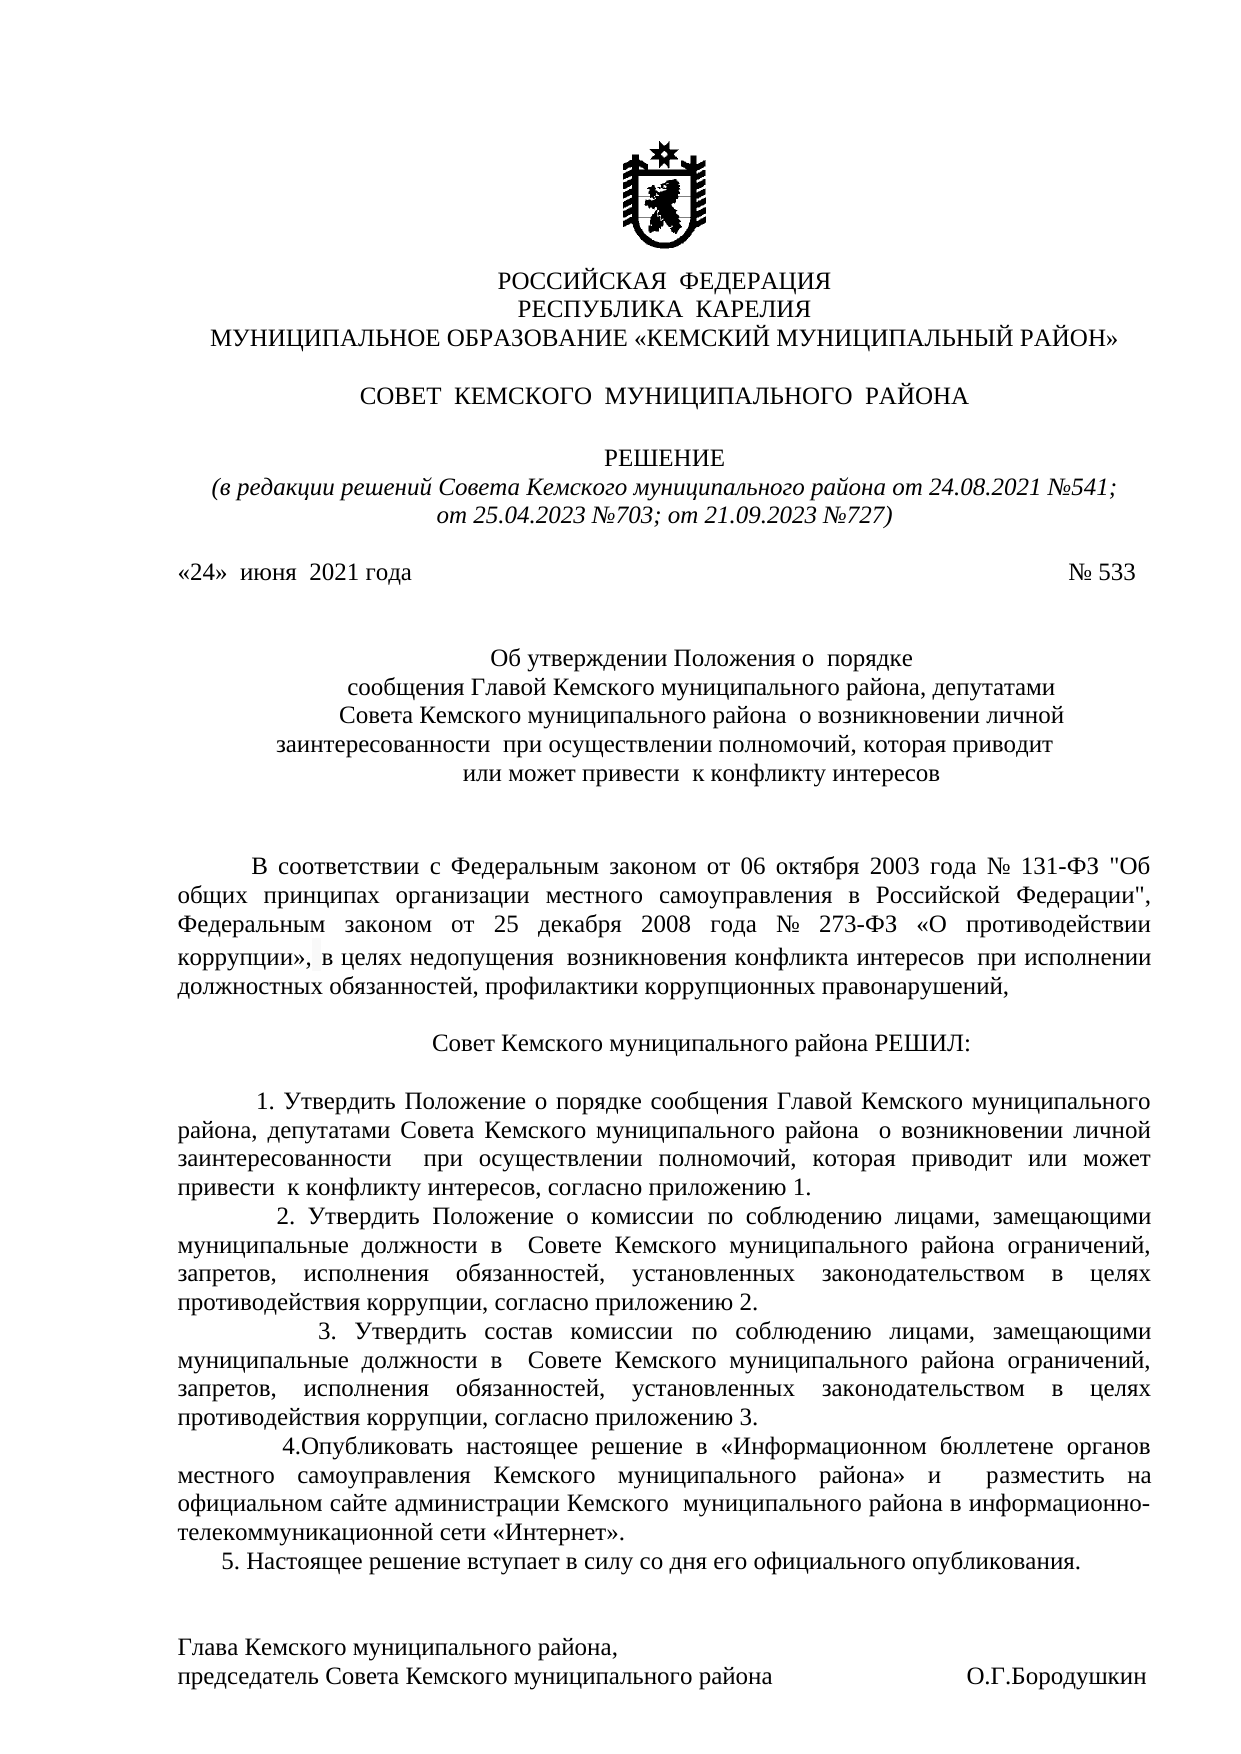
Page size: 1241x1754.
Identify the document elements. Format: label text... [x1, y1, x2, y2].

text 5. Настоящее решение вступает в силу со дня его официального опубликования. [177, 1546, 1152, 1575]
text Совет Кемского муниципального района РЕШИЛ: [177, 1028, 1152, 1057]
text сообщения Главой Кемского муниципального района, депутатами [177, 672, 1152, 700]
text Совета Кемского муниципального района о возникновении личной заинтересованности при осуществлении полномочий, которая приводит [177, 700, 1152, 758]
text или может привести к конфликту интересов [177, 758, 1152, 787]
text 1. Утвердить Положение о порядке сообщения Главой Кемского муниципального района, депутатами Совета Кемского муниципального района о возникновении личной заинтересованности при осуществлении полномочий, которая приводит или может привести к конфликту интересов, согласно приложению 1. [177, 1086, 1152, 1201]
text 2. Утвердить Положение о комиссии по соблюдению лицами, замещающими муниципальные должности в Совете Кемского муниципального района ограничений, запретов, исполнения обязанностей, установленных законодательством в целях противодействия коррупции, согласно приложению 2. [177, 1201, 1152, 1316]
text В соответствии с Федеральным законом от 06 октября 2003 года № 131-ФЗ "Об общих принципах организации местного самоуправления в Российской Федерации", Федеральным законом от 25 декабря 2008 года № 273-ФЗ «О противодействии коррупции», в целях недопущения возникновения конфликта интересов при исполнении должностных обязанностей, профилактики коррупционных правонарушений, [177, 851, 1152, 1000]
text 3. Утвердить состав комиссии по соблюдению лицами, замещающими муниципальные должности в Совете Кемского муниципального района ограничений, запретов, исполнения обязанностей, установленных законодательством в целях противодействия коррупции, согласно приложению 3. [177, 1316, 1152, 1431]
text 4.Опубликовать настоящее решение в «Информационном бюллетене органов местного самоуправления Кемского муниципального района» и разместить на официальном сайте администрации Кемского муниципального района в информационно-телекоммуникационной сети «Интернет». [177, 1431, 1152, 1546]
text «24» июня 2021 года № 533 [177, 557, 1152, 586]
text Глава Кемского муниципального района, [177, 1632, 1152, 1661]
table_header РОССИЙСКАЯ ФЕДЕРАЦИЯ РЕСПУБЛИКА КАРЕЛИЯ МУНИЦИПАЛЬНОЕ ОБРАЗОВАНИЕ «КЕМСКИЙ МУНИЦИПАЛЬНЫЙ РАЙОН» СОВЕТ КЕМСКОГО МУНИЦИПАЛЬНОГО РАЙОНА РЕШЕНИЕ (в редакции решений Совета Кемского муниципального района от 24.08.2021 №541; от 25.04.2023 №703; от 21.09.2023 №727) [184, 74, 1144, 557]
text председатель Совета Кемского муниципального района О.Г.Бородушкин [177, 1661, 1152, 1690]
text Об утверждении Положения о порядке [177, 643, 1152, 672]
